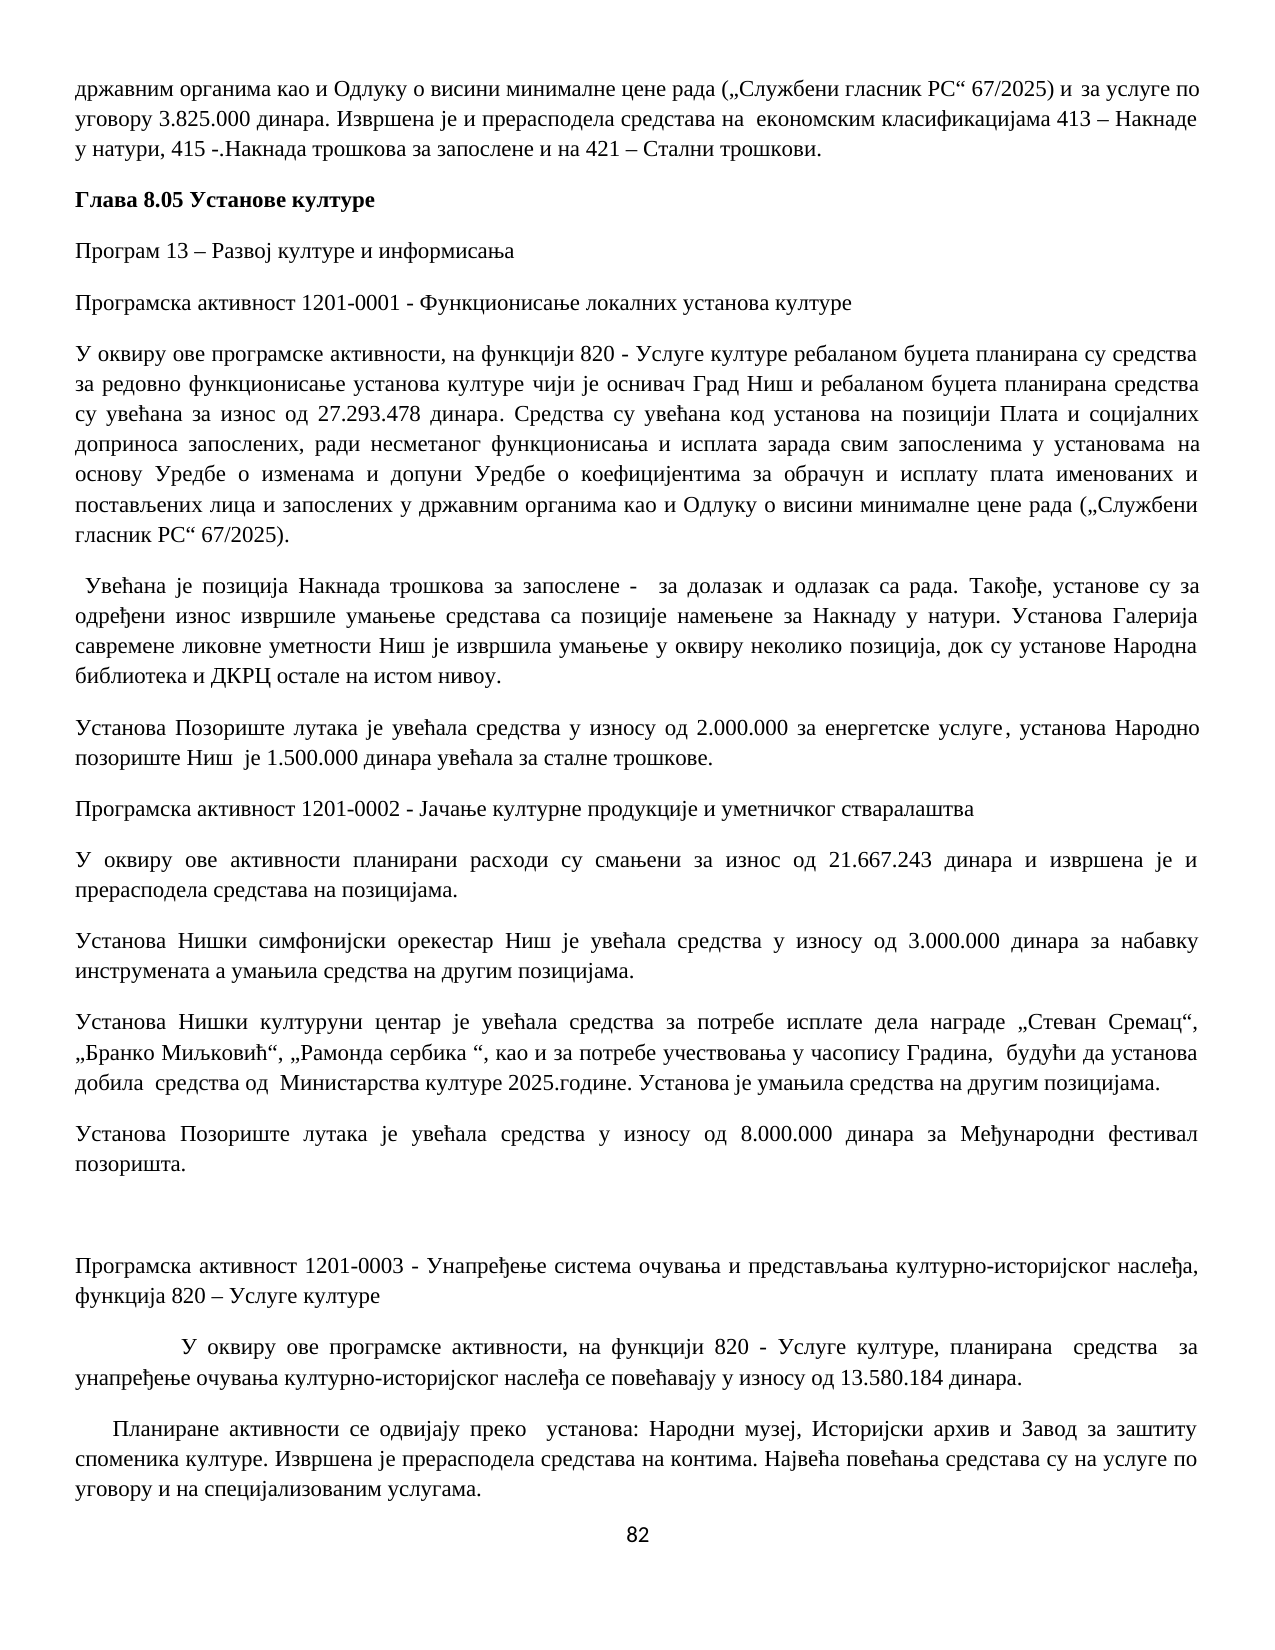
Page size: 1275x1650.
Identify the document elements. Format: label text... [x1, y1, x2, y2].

text Установа Позориште лутака је увећала средства у износу од 2.000.000 за енергетске услуге, установа Народно позориште Ниш је 1.500.000 динара увећала за сталне трошкове. [75, 713, 1200, 770]
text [75, 75, 1200, 162]
text Увећана је позиција Накнада трошкова за запослене - за долазак и одлазак са рада. Такође, установе су за oдређени износ извршиле умањење средстава са позиције намењене за Накнаду у натури. Установа Галерија савремене ликовне уметности Ниш је извршила умањење у оквиру неколико позиција, док су установе Народна библиотека и ДКРЦ остале на истом нивоу. [75, 572, 1200, 689]
text Глава 8.05 Установе културе [75, 186, 1200, 213]
text У оквиру ове програмске активности, на функцији 820 - Услуге културе ребаланом буџета планирана су средства за редовно функционисање установа културе чији је оснивач Град Ниш и ребаланом буџета планирана средства су увећана за износ од 27.293.478 динара. Средства су увећана код установа на позицији Плата и социјалних доприноса запослених, ради несметаног функционисања и исплата зарада свим запосленима у установама на основу Уредбе о изменама и допуни Уредбе о коефицијентима за обрачун и исплату плата именованих и постављених лица и запослених у државним органима као и Одлуку о висини минималне цене рада („Службени гласник РС“ 67/2025). [75, 339, 1200, 547]
text Програмска активност 1201-0001 - Функционисање локалних установа културе [75, 288, 1200, 315]
text Програм 13 – Развој културе и информисања [75, 237, 1200, 264]
text Установа Позориште лутака је увећала средства у износу од 8.000.000 динара за Међународни фестивал позоришта. [75, 1120, 1200, 1176]
text Програмска активност 1201-0002 - Јачање културне продукције и уметничког стваралаштва [75, 795, 1200, 821]
text Установа Нишки симфонијски орекестар Ниш је увећала средства у износу од 3.000.000 динара за набавку инструмената а умањила средства на другим позицијама. [75, 927, 1200, 984]
text Програмска активност 1201-0003 - Унапређење система очувања и представљања културно-историјског наслеђа, функција 820 – Услуге културе [75, 1252, 1200, 1309]
text У оквиру ове програмске активности, на функцији 820 - Услуге културе, планирана средства за унапређење очувања културно-историјског наслеђа се повећавају у износу од 13.580.184 динара. [75, 1333, 1200, 1390]
text Планиране активности се одвијају преко установа: Народни музеј, Историјски архив и Завод за заштиту споменика културе. Извршена је прерасподела средстава на контима. Највећа повећања средстава су на услуге по уговору и на специјализованим услугама. [75, 1414, 1200, 1501]
text У оквиру ове активности планирани расходи су смањени за износ од 21.667.243 динара и извршена је и прерасподела средстава на позицијама. [75, 846, 1200, 902]
text Установа Нишки културуни центар је увећала средства за потребе исплате дела награде „Стеван Сремац“, „Бранко Миљковић“, „Рамонда сербика “, као и за потребе учествовања у часопису Градина, будући да установа добила средства од Министарства културе 2025.године. Установа је умањила средства на другим позицијама. [75, 1008, 1200, 1095]
